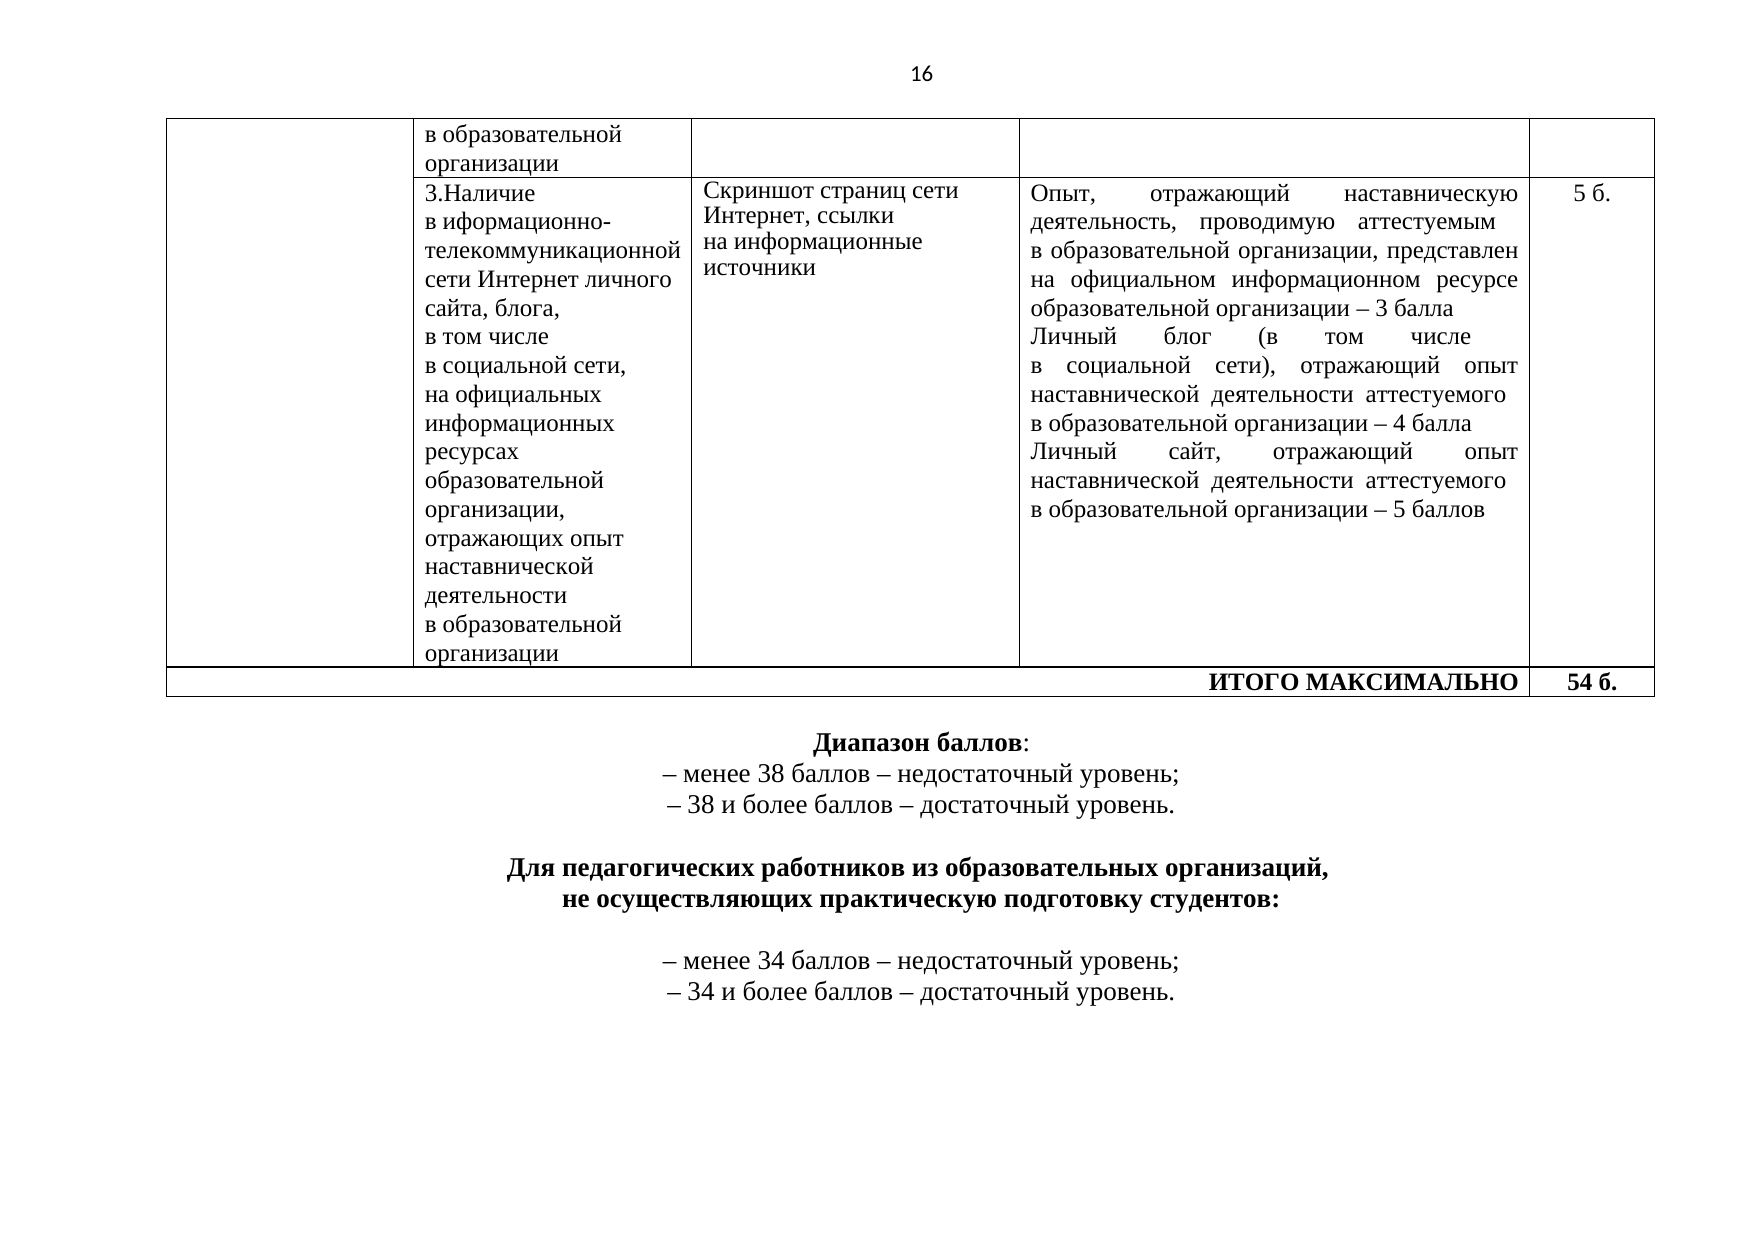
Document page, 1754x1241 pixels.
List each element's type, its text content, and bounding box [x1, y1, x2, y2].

text Для педагогических работников из образовательных организаций, не осуществляющих практическую подготовку студентов: [177, 851, 1665, 913]
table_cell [692, 119, 1019, 177]
table_cell б. [1530, 119, 1654, 177]
table_cell 5 б. [1530, 178, 1654, 666]
text – 38 и более баллов – достаточный уровень. [177, 788, 1665, 819]
table_cell Скриншот страниц сети Интернет, ссылки на информационные источники [692, 178, 1019, 666]
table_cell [1020, 119, 1529, 177]
table_cell 54 б. [1530, 668, 1654, 696]
text – менее 34 баллов – недостаточный уровень; [177, 944, 1665, 975]
text – менее 38 баллов – недостаточный уровень; [177, 757, 1665, 788]
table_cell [414, 119, 691, 177]
text – 34 и более баллов – достаточный уровень. [177, 975, 1665, 1006]
table_cell ИТОГО МАКСИМАЛЬНО [167, 668, 1529, 696]
table_cell Опыт, отражающий наставническую деятельность, проводимую аттестуемым в образовательной организации, представлен на официальном информационном ресурсе образовательной организации – 3 балла Личный блог (в том числе в социальной сети), отражающий опыт наставнической деятельности аттестуемого в образовательной организации – 4 балла Личный сайт, отражающий опыт наставнической деятельности аттестуемого в образовательной организации – 5 баллов [1020, 178, 1529, 666]
table_cell 3.Наличие в иформационно-телекоммуникационной сети Интернет личного сайта, блога, в том числе в социальной сети, на официальных информационных ресурсах образовательной организации, отражающих опыт наставнической деятельности в образовательной организации [414, 178, 691, 666]
text Диапазон баллов: [177, 726, 1665, 757]
